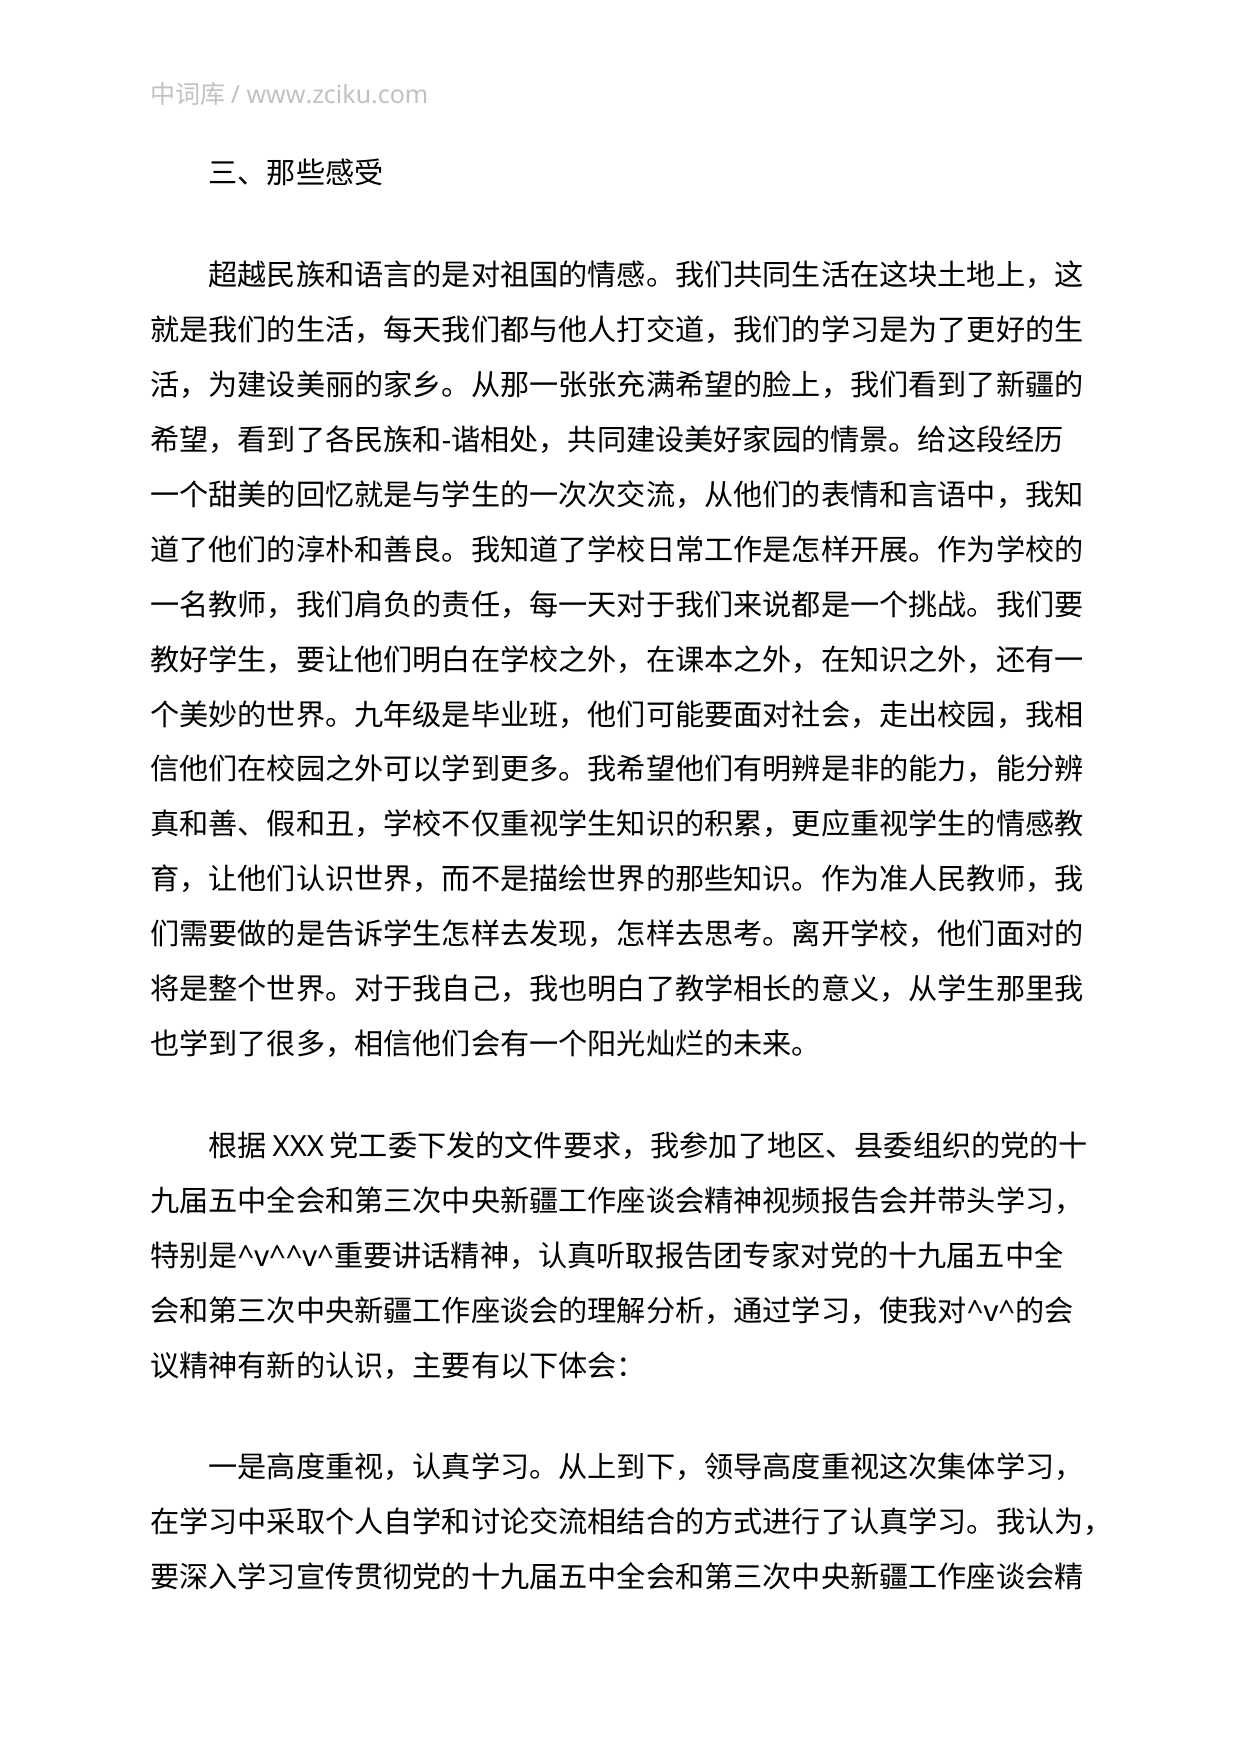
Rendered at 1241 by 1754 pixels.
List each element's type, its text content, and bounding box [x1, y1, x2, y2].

text 超越民族和语言的是对祖国的情感。我们共同生活在这块土地上，这就是我们的生活，每天我们都与他人打交道，我们的学习是为了更好的生活，为建设美丽的家乡。从那一张张充满希望的脸上，我们看到了新疆的希望，看到了各民族和-谐相处，共同建设美好家园的情景。给这段经历一个甜美的回忆就是与学生的一次次交流，从他们的表情和言语中，我知道了他们的淳朴和善良。我知道了学校日常工作是怎样开展。作为学校的一名教师，我们肩负的责任，每一天对于我们来说都是一个挑战。我们要教好学生，要让他们明白在学校之外，在课本之外，在知识之外，还有一个美妙的世界。九年级是毕业班，他们可能要面对社会，走出校园，我相信他们在校园之外可以学到更多。我希望他们有明辨是非的能力，能分辨真和善、假和丑，学校不仅重视学生知识的积累，更应重视学生的情感教育，让他们认识世界，而不是描绘世界的那些知识。作为准人民教师，我们需要做的是告诉学生怎样去发现，怎样去思考。离开学校，他们面对的将是整个世界。对于我自己，我也明白了教学相长的意义，从学生那里我也学到了很多，相信他们会有一个阳光灿烂的未来。 [150, 252, 1090, 1063]
text 根据XXX党工委下发的文件要求，我参加了地区、县委组织的党的十九届五中全会和第三次中央新疆工作座谈会精神视频报告会并带头学习，特别是^v^^v^重要讲话精神，认真听取报告团专家对党的十九届五中全会和第三次中央新疆工作座谈会的理解分析，通过学习，使我对^v^的会议精神有新的认识，主要有以下体会： [150, 1122, 1090, 1384]
text 三、那些感受 [150, 150, 1090, 192]
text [150, 1444, 1090, 1596]
